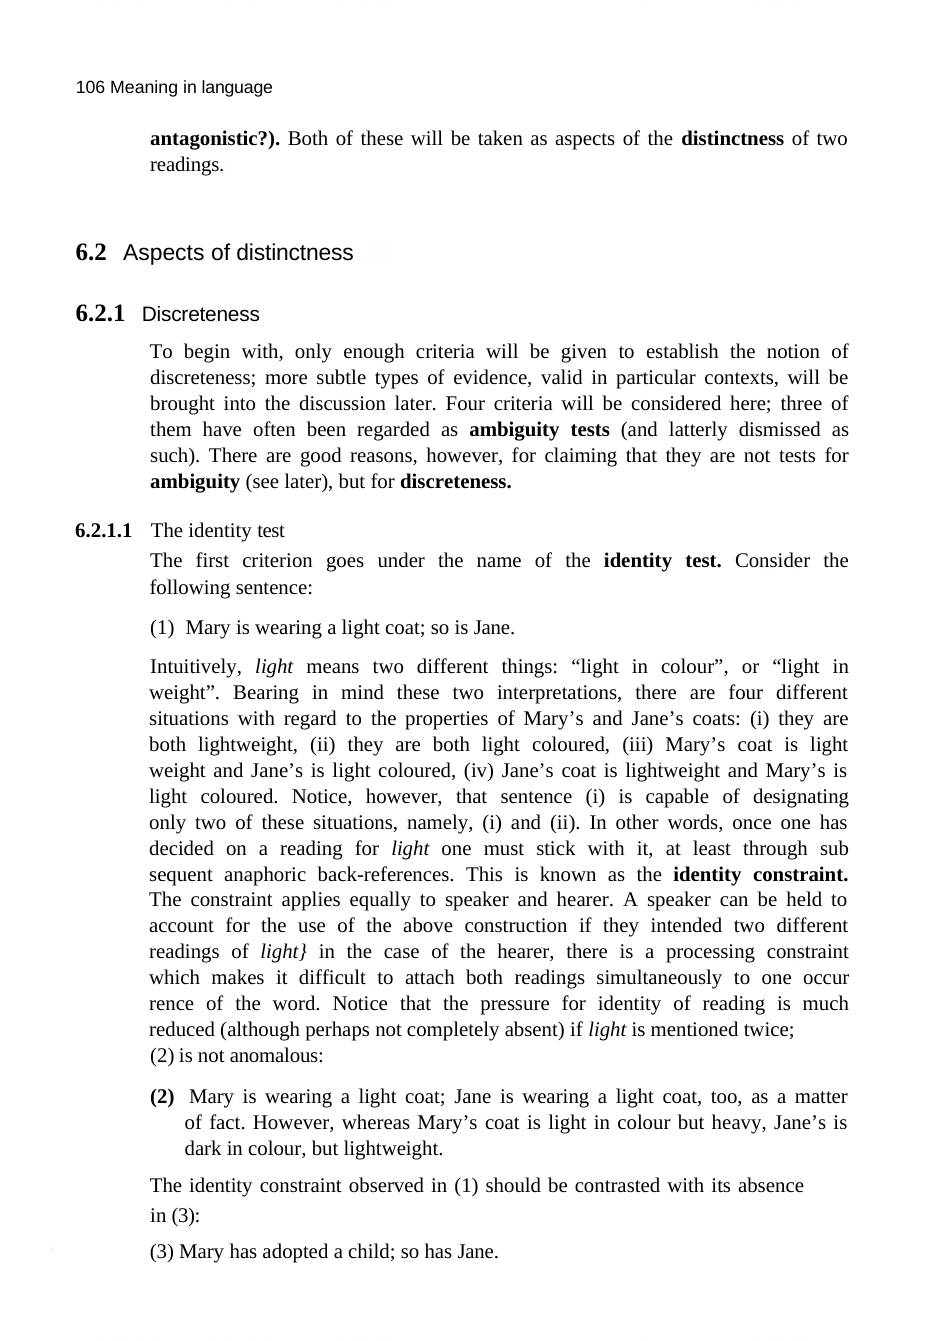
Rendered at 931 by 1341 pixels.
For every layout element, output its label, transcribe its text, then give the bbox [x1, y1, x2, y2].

list is not anomalous: [150, 1043, 870, 1067]
text The identity constraint observed in (1) should be contrasted with its absence in (3): [149, 1173, 804, 1227]
list Mary has adopted a child; so has Jane. [149, 1239, 870, 1263]
picture [50, 0, 809, 1341]
list Discreteness [75, 298, 870, 327]
list Mary is wearing a light coat; so is Jane. [150, 615, 870, 639]
text To begin with, only enough criteria will be given to establish the notion of discreteness; more subtle types of evidence, valid in particular contexts, will be brought into the discussion later. Four criteria will be considered here; three of them have often been regarded as ambiguity tests (and latterly dismissed as such). There are good reasons, however, for claiming that they are not tests for ambiguity (see later), but for discreteness. [149, 339, 849, 493]
text The first criterion goes under the name of the identity test. Consider the following sentence: [149, 548, 849, 599]
list Mary is wearing a light coat; Jane is wearing a light coat, too, as a matter of fact. However, whereas Mary’s coat is light in colour but heavy, Jane’s is dark in colour, but lightweight. [150, 1084, 848, 1160]
subtitle Aspects of distinctness [75, 237, 870, 266]
text Intuitively, light means two different things: “light in colour”, or “light in weight”. Bearing in mind these two interpretations, there are four different situations with regard to the properties of Mary’s and Jane’s coats: (i) they are both lightweight, (ii) they are both light coloured, (iii) Mary’s coat is light­ weight and Jane’s is light coloured, (iv) Jane’s coat is lightweight and Mary’s is light coloured. Notice, however, that sentence (i) is capable of designating only two of these situations, namely, (i) and (ii). In other words, once one has decided on a reading for light one must stick with it, at least through sub­ sequent anaphoric back-references. This is known as the identity constraint. The constraint applies equally to speaker and hearer. A speaker can be held to account for the use of the above construction if they intended two different readings of light} in the case of the hearer, there is a processing constraint which makes it difficult to attach both readings simultaneously to one occur­ rence of the word. Notice that the pressure for identity of reading is much reduced (although perhaps not completely absent) if light is mentioned twice; [149, 654, 849, 1041]
text 106 Meaning in language [76, 77, 870, 97]
list The identity test [75, 517, 870, 542]
text antagonistic?). Both of these will be taken as aspects of the distinctness of two readings. [150, 126, 848, 176]
